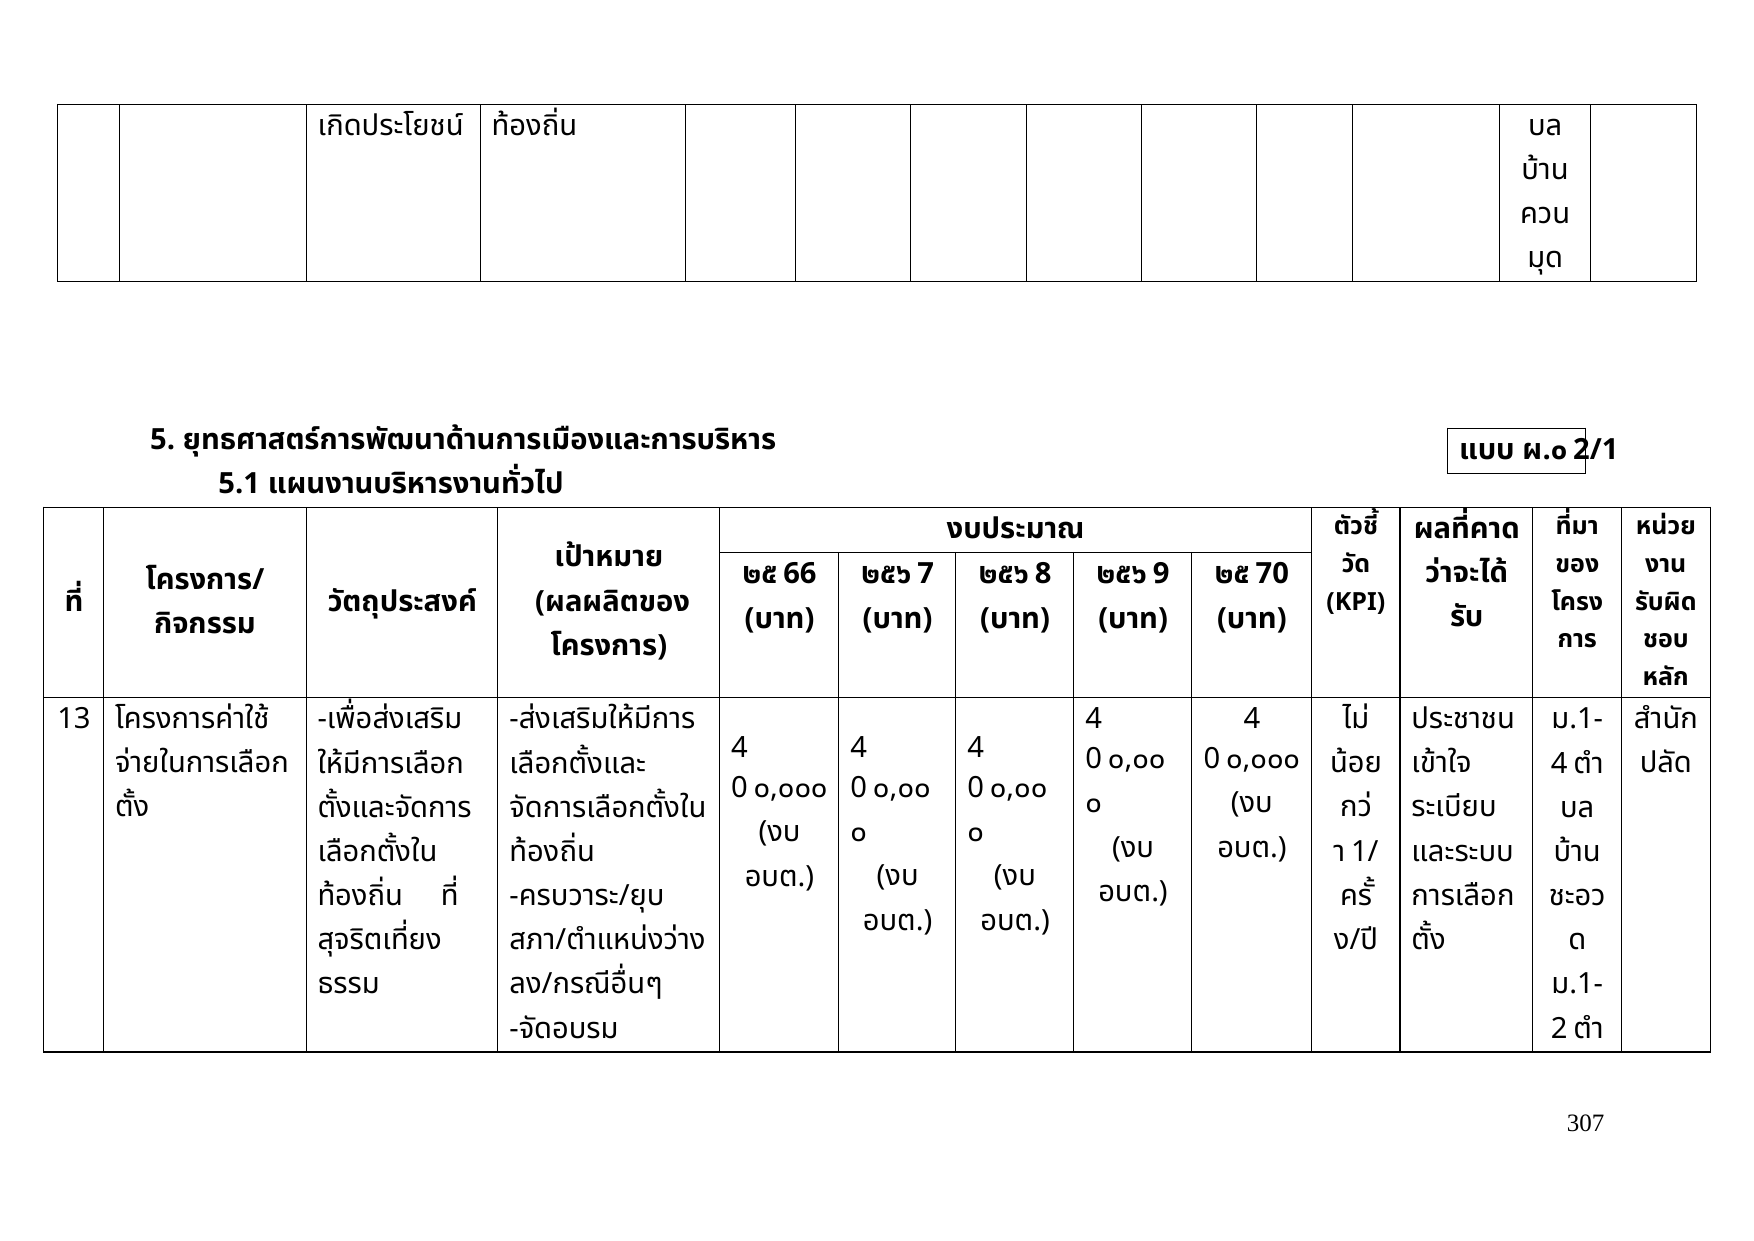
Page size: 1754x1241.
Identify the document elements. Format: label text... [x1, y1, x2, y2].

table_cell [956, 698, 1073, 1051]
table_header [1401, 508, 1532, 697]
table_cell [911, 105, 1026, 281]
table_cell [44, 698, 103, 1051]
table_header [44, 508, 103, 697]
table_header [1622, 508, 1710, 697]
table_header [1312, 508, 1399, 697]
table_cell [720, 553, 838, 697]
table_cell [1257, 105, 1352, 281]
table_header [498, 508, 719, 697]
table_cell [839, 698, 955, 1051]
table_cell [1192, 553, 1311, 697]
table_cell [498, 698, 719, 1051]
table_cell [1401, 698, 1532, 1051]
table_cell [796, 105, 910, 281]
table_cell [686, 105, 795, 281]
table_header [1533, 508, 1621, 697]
text 5. ยุทธศาสตร์การพัฒนาด้านการเมืองและการบริหาร [150, 418, 1604, 462]
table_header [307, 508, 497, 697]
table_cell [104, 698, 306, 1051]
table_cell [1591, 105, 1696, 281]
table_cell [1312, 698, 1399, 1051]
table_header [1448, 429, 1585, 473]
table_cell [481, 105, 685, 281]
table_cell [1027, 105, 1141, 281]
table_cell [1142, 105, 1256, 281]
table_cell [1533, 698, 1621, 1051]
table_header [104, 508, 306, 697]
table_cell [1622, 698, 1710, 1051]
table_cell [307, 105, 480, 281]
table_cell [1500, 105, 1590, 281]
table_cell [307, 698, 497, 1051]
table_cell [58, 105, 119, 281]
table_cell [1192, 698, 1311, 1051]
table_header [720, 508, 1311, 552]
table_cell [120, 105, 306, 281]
text 5.1 แผนงานบริหารงานทั่วไป [150, 462, 1604, 507]
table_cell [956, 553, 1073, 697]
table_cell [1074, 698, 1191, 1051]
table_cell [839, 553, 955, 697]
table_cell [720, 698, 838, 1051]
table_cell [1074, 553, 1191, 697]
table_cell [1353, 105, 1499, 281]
